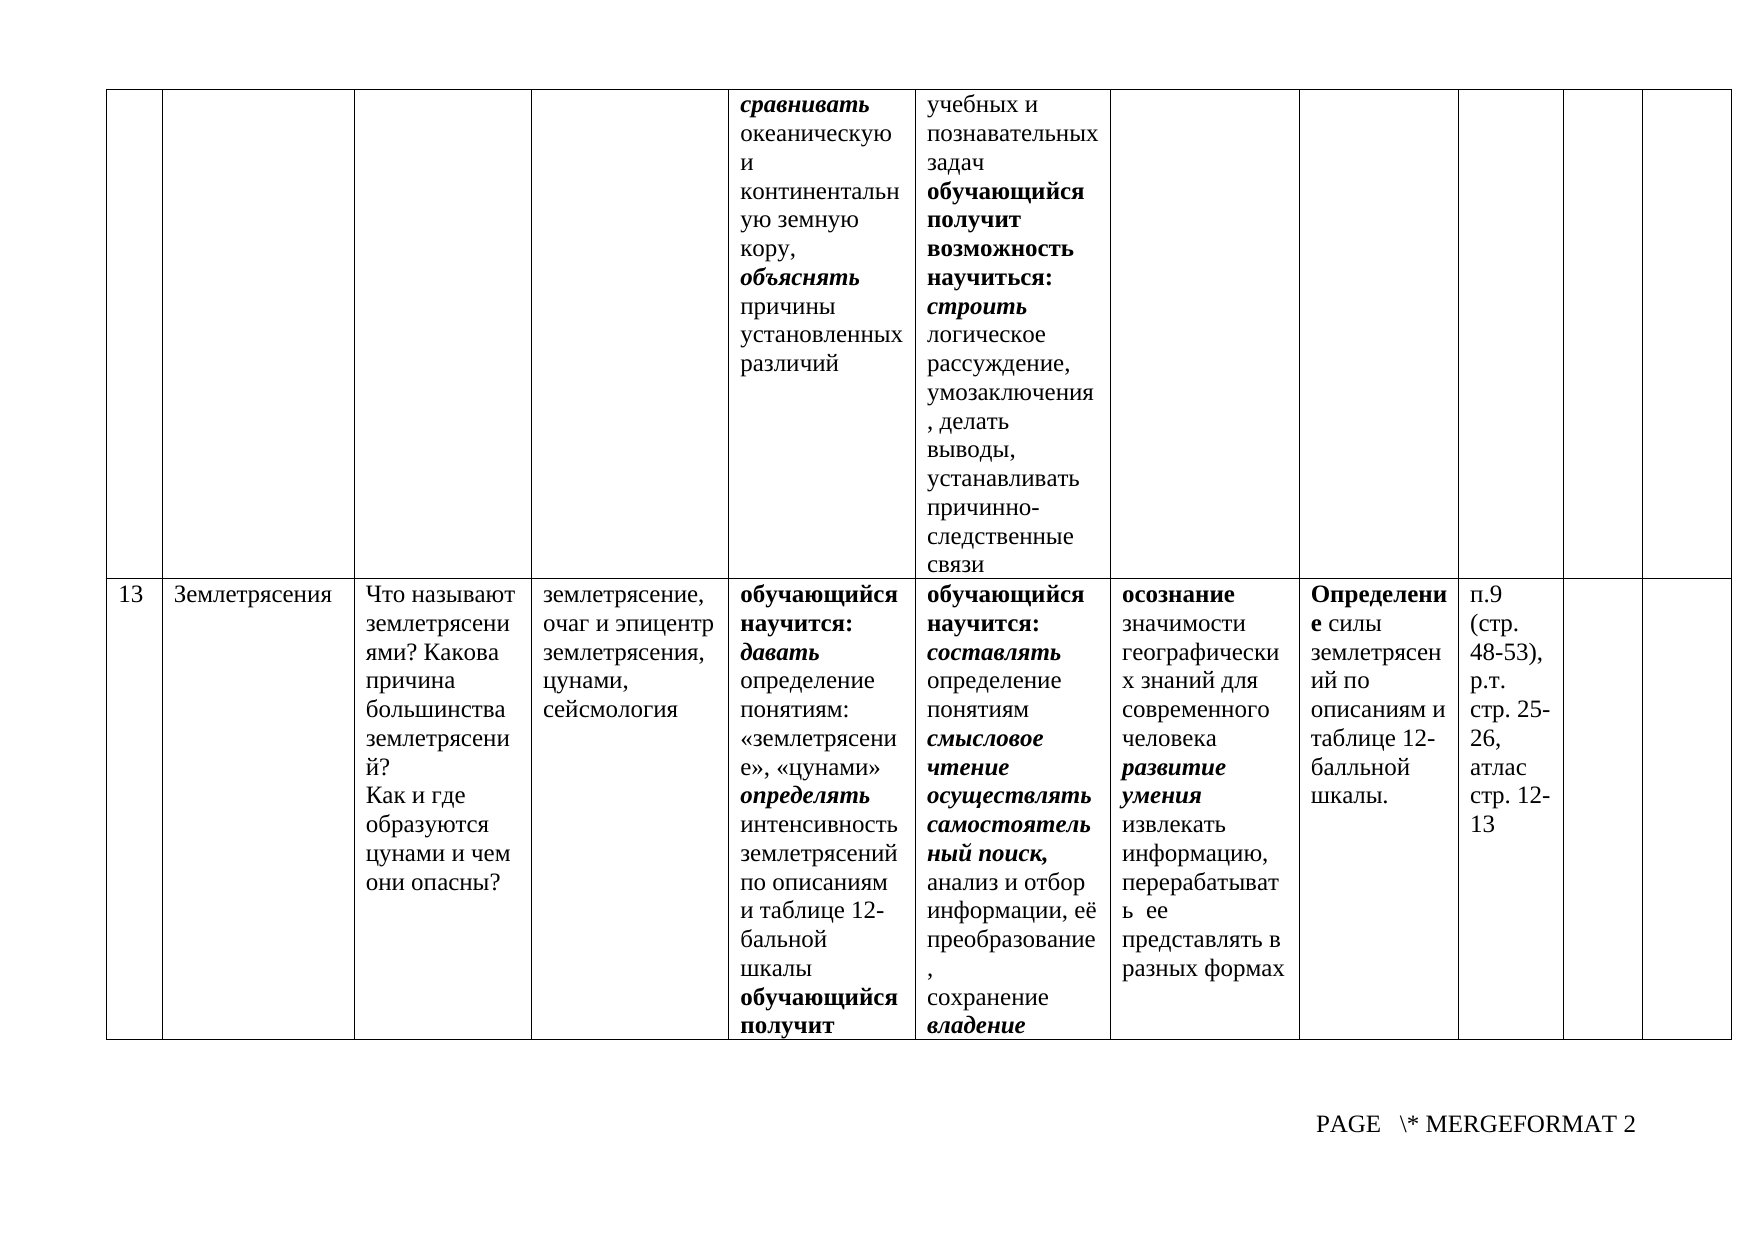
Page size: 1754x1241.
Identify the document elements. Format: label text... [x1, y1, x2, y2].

table_cell Землетрясения [163, 579, 354, 1039]
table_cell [163, 90, 354, 578]
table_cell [1300, 579, 1458, 1039]
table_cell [1111, 90, 1299, 578]
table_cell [1111, 579, 1299, 1039]
table_cell [1564, 579, 1642, 1039]
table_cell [729, 90, 915, 578]
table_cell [355, 579, 531, 1039]
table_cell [1459, 579, 1563, 1039]
table_cell 13 [107, 579, 162, 1039]
table_cell [1564, 90, 1642, 578]
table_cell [916, 579, 1110, 1039]
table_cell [729, 579, 915, 1039]
table_cell [1300, 90, 1458, 578]
table_cell 12 [107, 90, 162, 578]
table_cell [1643, 579, 1731, 1039]
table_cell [532, 90, 728, 578]
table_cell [916, 90, 1110, 578]
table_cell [355, 90, 531, 578]
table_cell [532, 579, 728, 1039]
table_cell [1643, 90, 1731, 578]
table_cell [1459, 90, 1563, 578]
